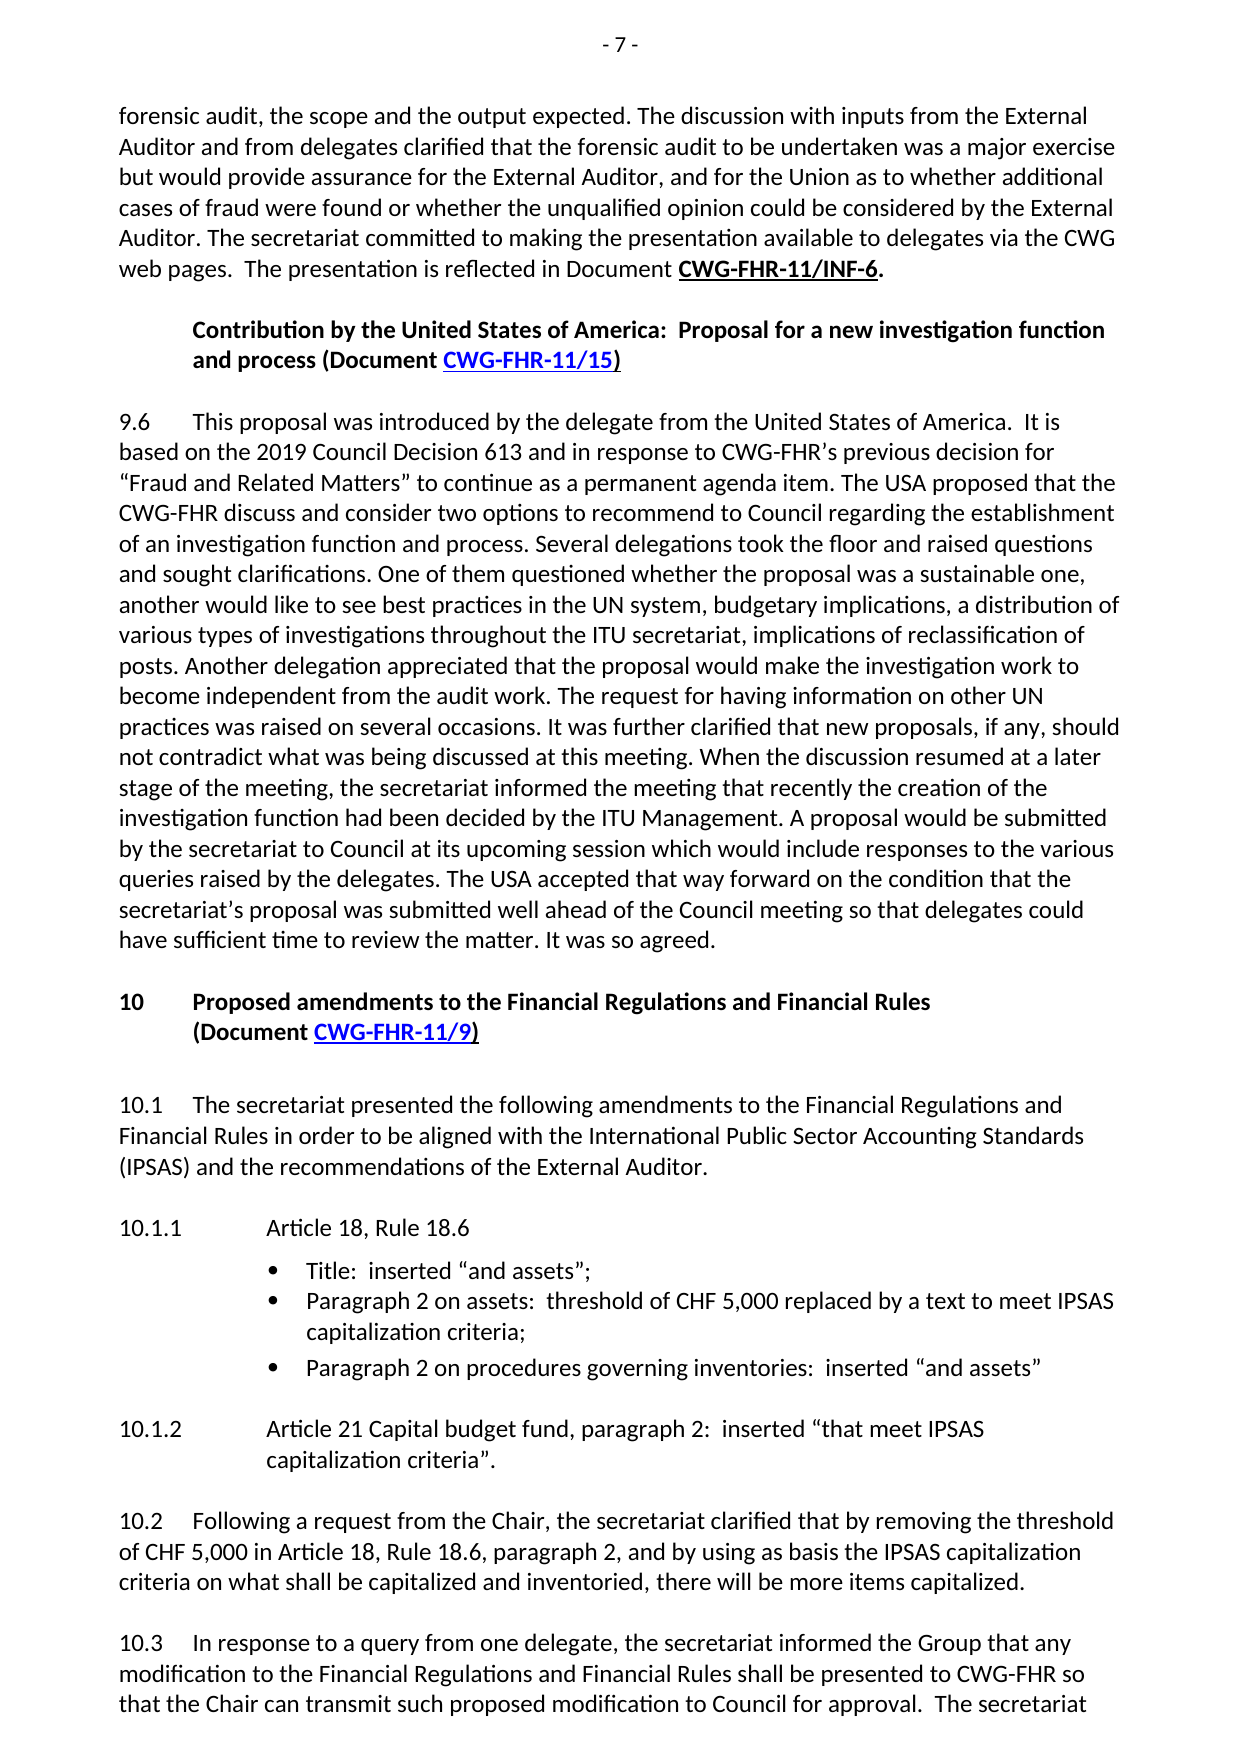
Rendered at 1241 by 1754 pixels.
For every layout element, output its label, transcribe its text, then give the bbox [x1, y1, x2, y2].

list Title: inserted “and assets”; [268, 1255, 1122, 1285]
text 9.6 This proposal was introduced by the delegate from the United States of America. It is based on the 2019 Council Decision 613 and in response to CWG-FHR’s previous decision for “Fraud and Related Matters” to continue as a permanent agenda item. The USA proposed that the CWG-FHR discuss and consider two options to recommend to Council regarding the establishment of an investigation function and process. Several delegations took the floor and raised questions and sought clarifications. One of them questioned whether the proposal was a sustainable one, another would like to see best practices in the UN system, budgetary implications, a distribution of various types of investigations throughout the ITU secretariat, implications of reclassification of posts. Another delegation appreciated that the proposal would make the investigation work to become independent from the audit work. The request for having information on other UN practices was raised on several occasions. It was further clarified that new proposals, if any, should not contradict what was being discussed at this meeting. When the discussion resumed at a later stage of the meeting, the secretariat informed the meeting that recently the creation of the investigation function had been decided by the ITU Management. A proposal would be submitted by the secretariat to Council at its upcoming session which would include responses to the various queries raised by the delegates. The USA accepted that way forward on the condition that the secretariat’s proposal was submitted well ahead of the Council meeting so that delegates could have sufficient time to review the matter. It was so agreed. [118, 406, 1122, 955]
text 10.1 The secretariat presented the following amendments to the Financial Regulations and Financial Rules in order to be aligned with the International Public Sector Accounting Standards (IPSAS) and the recommendations of the External Auditor. [118, 1090, 1122, 1181]
text 10.2 Following a request from the Chair, the secretariat clarified that by removing the threshold of CHF 5,000 in Article 18, Rule 18.6, paragraph 2, and by using as basis the IPSAS capitalization criteria on what shall be capitalized and inventoried, there will be more items capitalized. [118, 1505, 1122, 1597]
list Paragraph 2 on procedures governing inventories: inserted “and assets” [268, 1353, 1122, 1383]
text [118, 1627, 1122, 1719]
text capitalization criteria”. [118, 1444, 1122, 1475]
text 10.1.1 Article 18, Rule 18.6 [118, 1212, 1122, 1242]
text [118, 101, 1122, 284]
text 10 Proposed amendments to the Financial Regulations and Financial Rules (Document CWG-FHR-11/9) [118, 986, 1122, 1047]
text Contribution by the United States of America: Proposal for a new investigation function and process (Document CWG-FHR-11/15) [118, 314, 1122, 375]
text 10.1.2 Article 21 Capital budget fund, paragraph 2: inserted “that meet IPSAS [118, 1414, 1122, 1444]
list Paragraph 2 on assets: threshold of CHF 5,000 replaced by a text to meet IPSAS capitalization criteria; [268, 1285, 1122, 1346]
